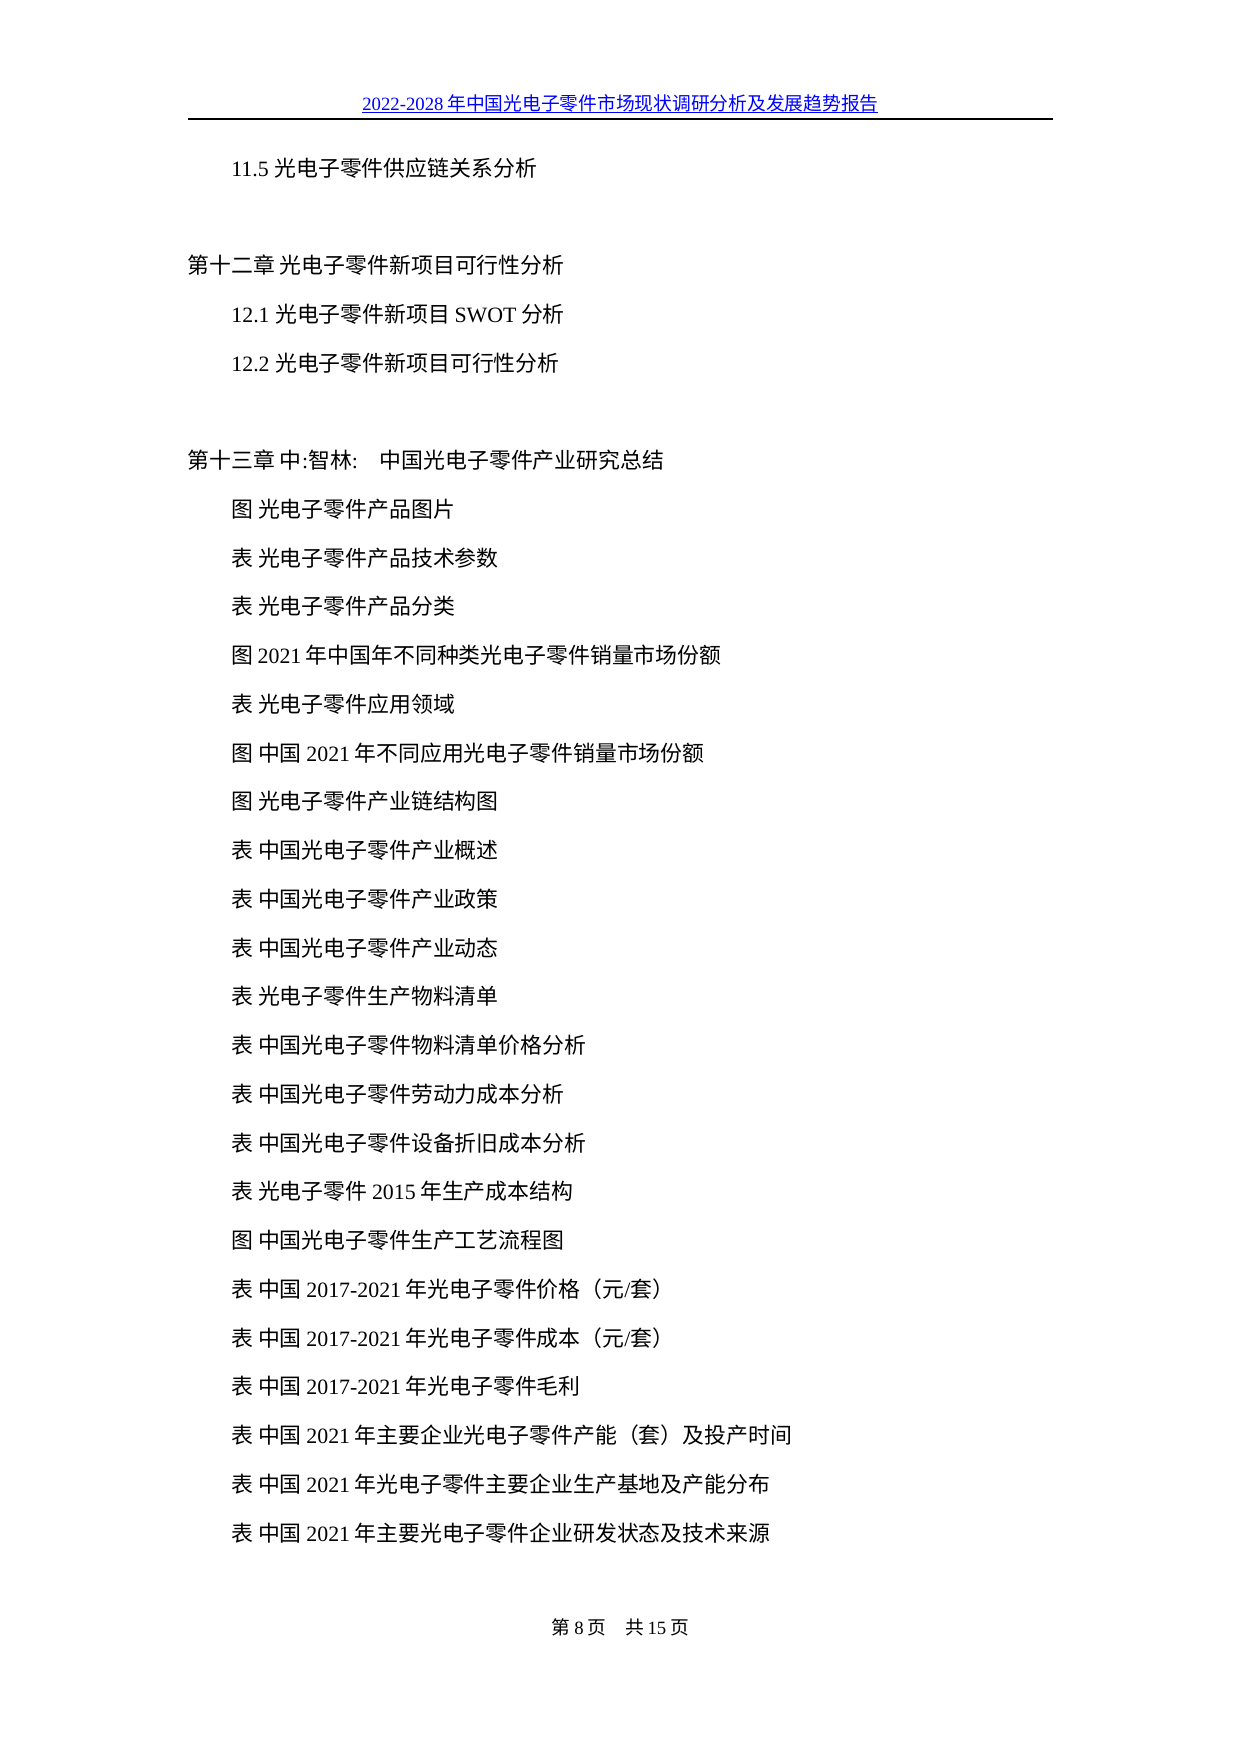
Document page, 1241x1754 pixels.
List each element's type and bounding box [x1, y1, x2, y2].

text [187, 150, 1053, 1548]
